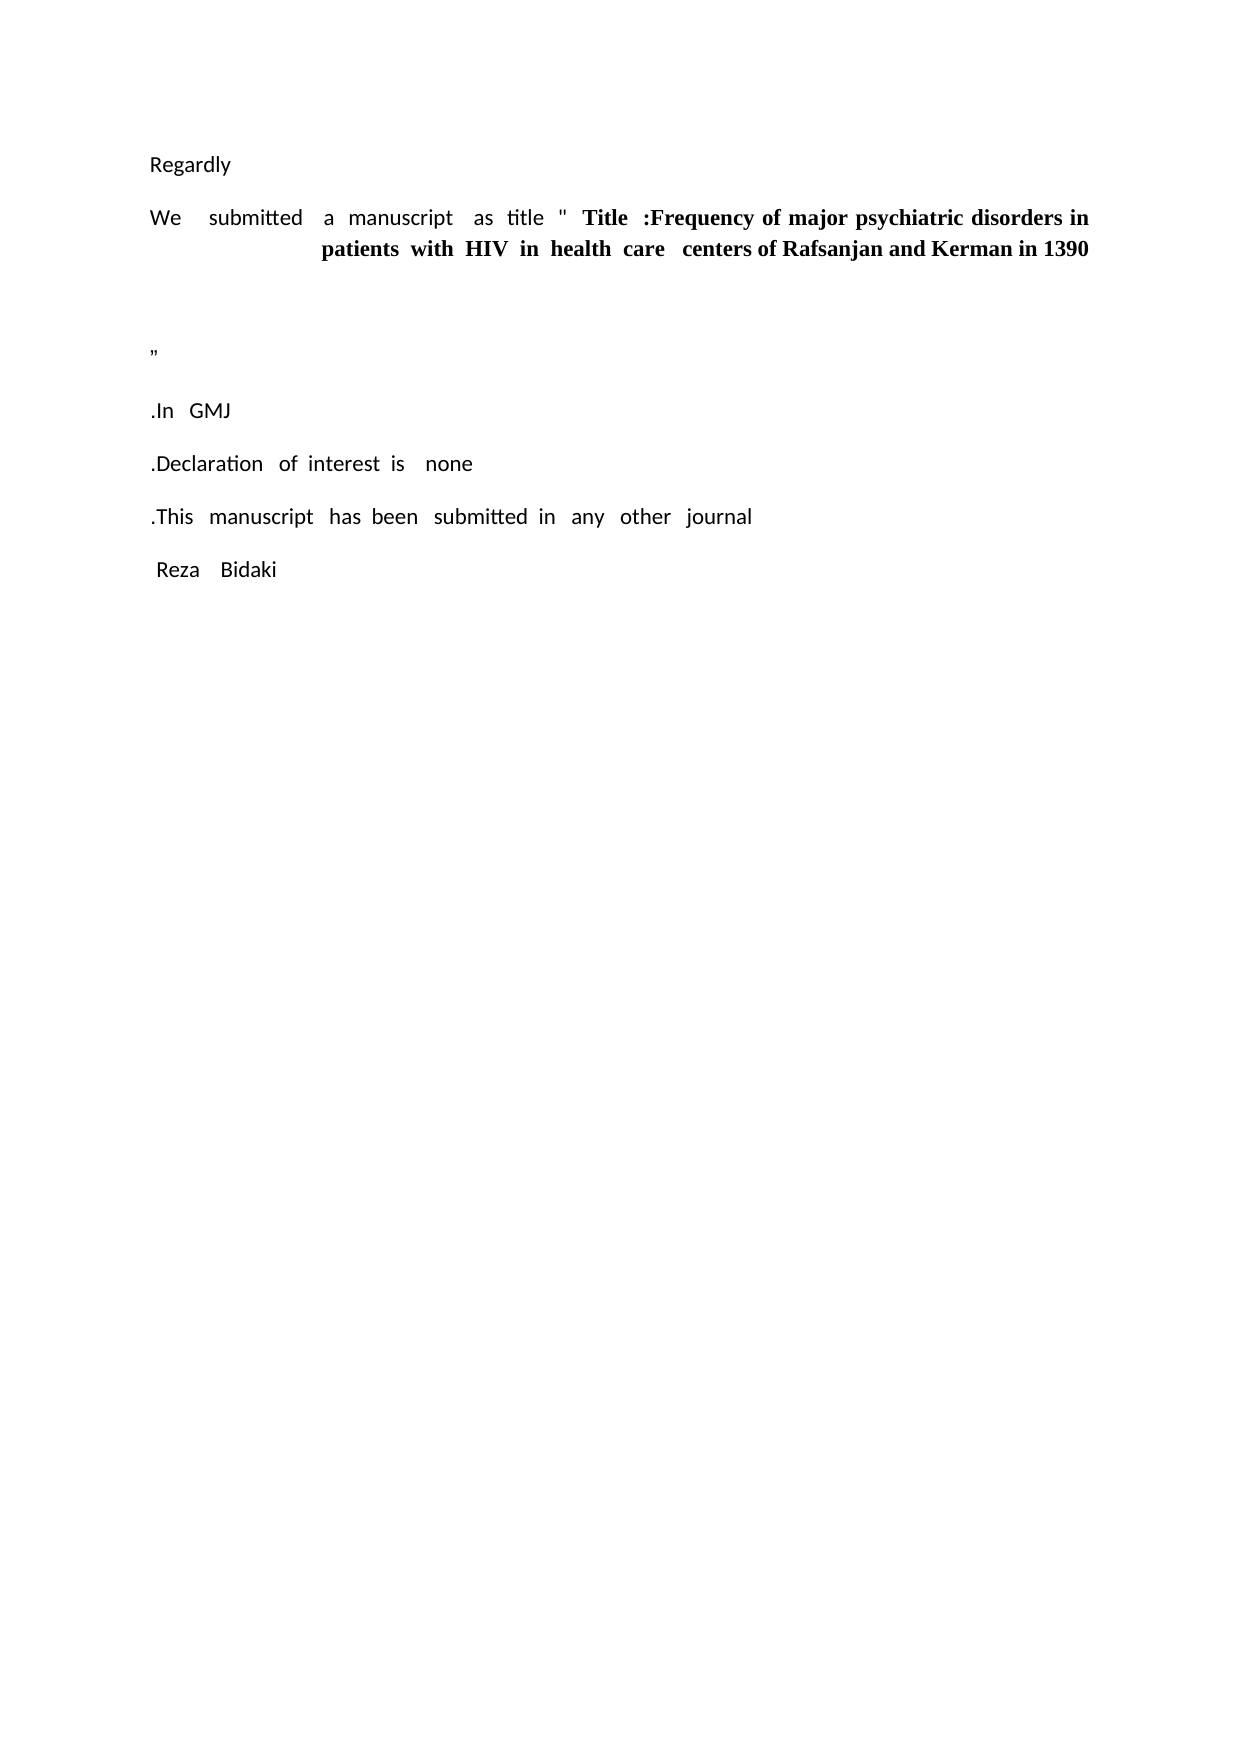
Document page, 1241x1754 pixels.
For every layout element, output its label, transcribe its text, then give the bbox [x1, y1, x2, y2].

text We submitted a manuscript as title " Title :Frequency of major psychiatric disorders in patients with HIV in health care centers of Rafsanjan and Kerman in 1390 [150, 203, 1090, 261]
text In GMJ. [150, 396, 1090, 424]
text ” [150, 345, 1090, 372]
text Reza Bidaki [150, 555, 1090, 583]
text This manuscript has been submitted in any other journal. [150, 502, 1090, 530]
text Regardly [150, 150, 1090, 178]
text Declaration of interest is none. [150, 449, 1090, 477]
